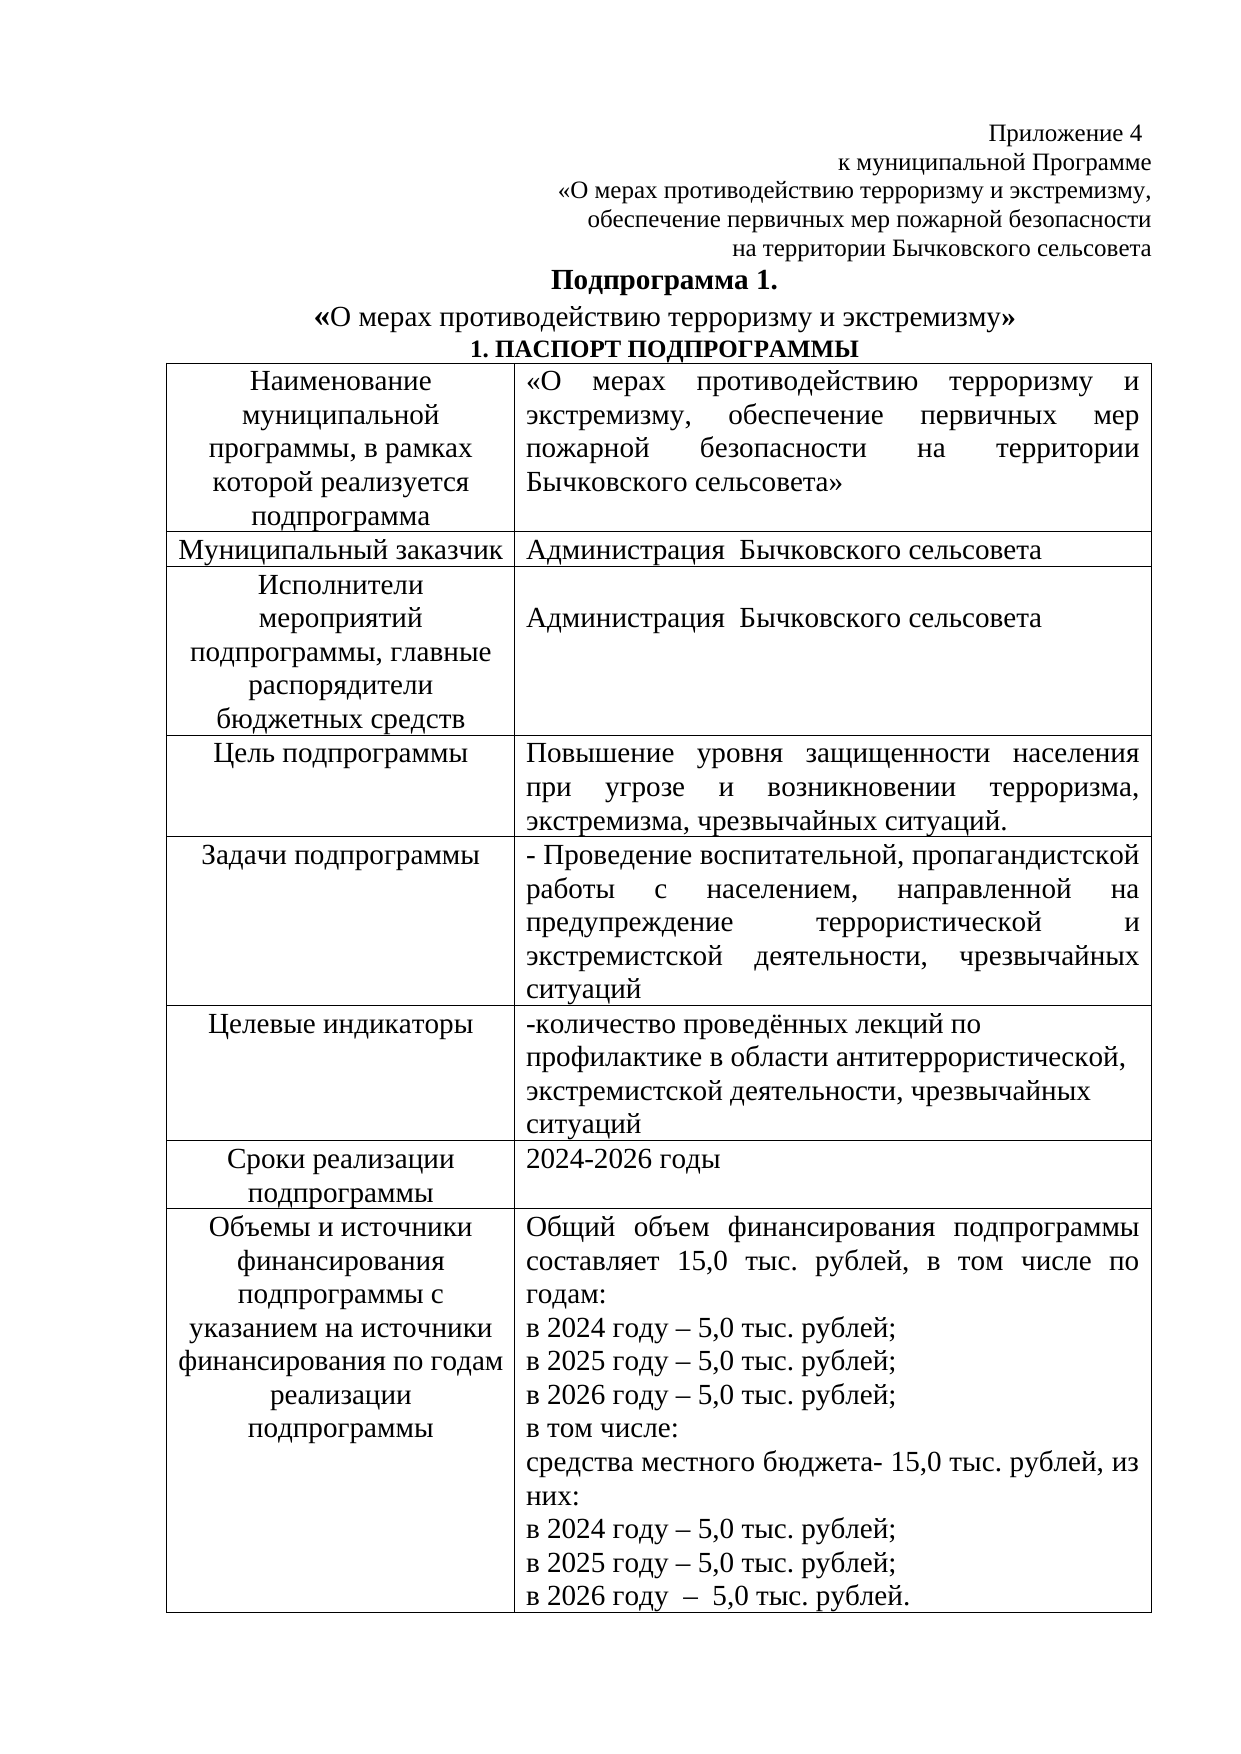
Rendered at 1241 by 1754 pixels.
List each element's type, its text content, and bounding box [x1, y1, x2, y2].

table_cell 2024-2026 годы [515, 1141, 1151, 1208]
text к муниципальной Программе [177, 147, 1152, 176]
table_cell -количество проведённых лекций по профилактике в области антитеррористической, экстремистской деятельности, чрезвычайных ситуаций [515, 1006, 1151, 1140]
text Подпрограмма 1. [177, 262, 1152, 295]
table_header «О мерах противодействию терроризму и экстремизму, обеспечение первичных мер пожарной безопасности на территории Бычковского сельсовета» [515, 364, 1151, 531]
table_cell Целевые индикаторы [167, 1006, 514, 1140]
text на территории Бычковского сельсовета [177, 233, 1152, 262]
table_cell Администрация Бычковского сельсовета [515, 567, 1151, 734]
table_cell Цель подпрограммы [167, 736, 514, 836]
table_cell Администрация Бычковского сельсовета [515, 532, 1151, 566]
table_cell Объемы и источники финансирования подпрограммы с указанием на источники финансирования по годам реализации подпрограммы [167, 1209, 514, 1612]
text «О мерах противодействию терроризму и экстремизму» [177, 295, 1152, 334]
text «О мерах противодействию терроризму и экстремизму, [177, 176, 1152, 204]
table_cell Задачи подпрограммы [167, 837, 514, 1005]
text Приложение 4 [738, 118, 1152, 147]
table_header Наименование муниципальной программы, в рамках которой реализуется подпрограмма [167, 364, 514, 531]
table_cell Муниципальный заказчик [167, 532, 514, 566]
table_cell - Проведение воспитательной, пропагандистской работы с населением, направленной на предупреждение террористической и экстремистской деятельности, чрезвычайных ситуаций [515, 837, 1151, 1005]
text 1. ПАСПОРТ ПОДПРОГРАММЫ [177, 334, 1152, 362]
table_cell Общий объем финансирования подпрограммы составляет 15,0 тыс. рублей, в том числе по годам: в 2024 году – 5,0 тыс. рублей; в 2025 году – 5,0 тыс. рублей; в 2026 году – 5,0 тыс. рублей; в том числе: средства местного бюджета- 15,0 тыс. рублей, из них: в 2024 году – 5,0 тыс. рублей; в 2025 году – 5,0 тыс. рублей; в 2026 году – 5,0 тыс. рублей. [515, 1209, 1151, 1612]
table_cell Повышение уровня защищенности населения при угрозе и возникновении терроризма, экстремизма, чрезвычайных ситуаций. [515, 736, 1151, 836]
table_cell Сроки реализации подпрограммы [167, 1141, 514, 1208]
table_cell Исполнители мероприятий подпрограммы, главные распорядители бюджетных средств [167, 567, 514, 734]
text обеспечение первичных мер пожарной безопасности [177, 204, 1152, 233]
